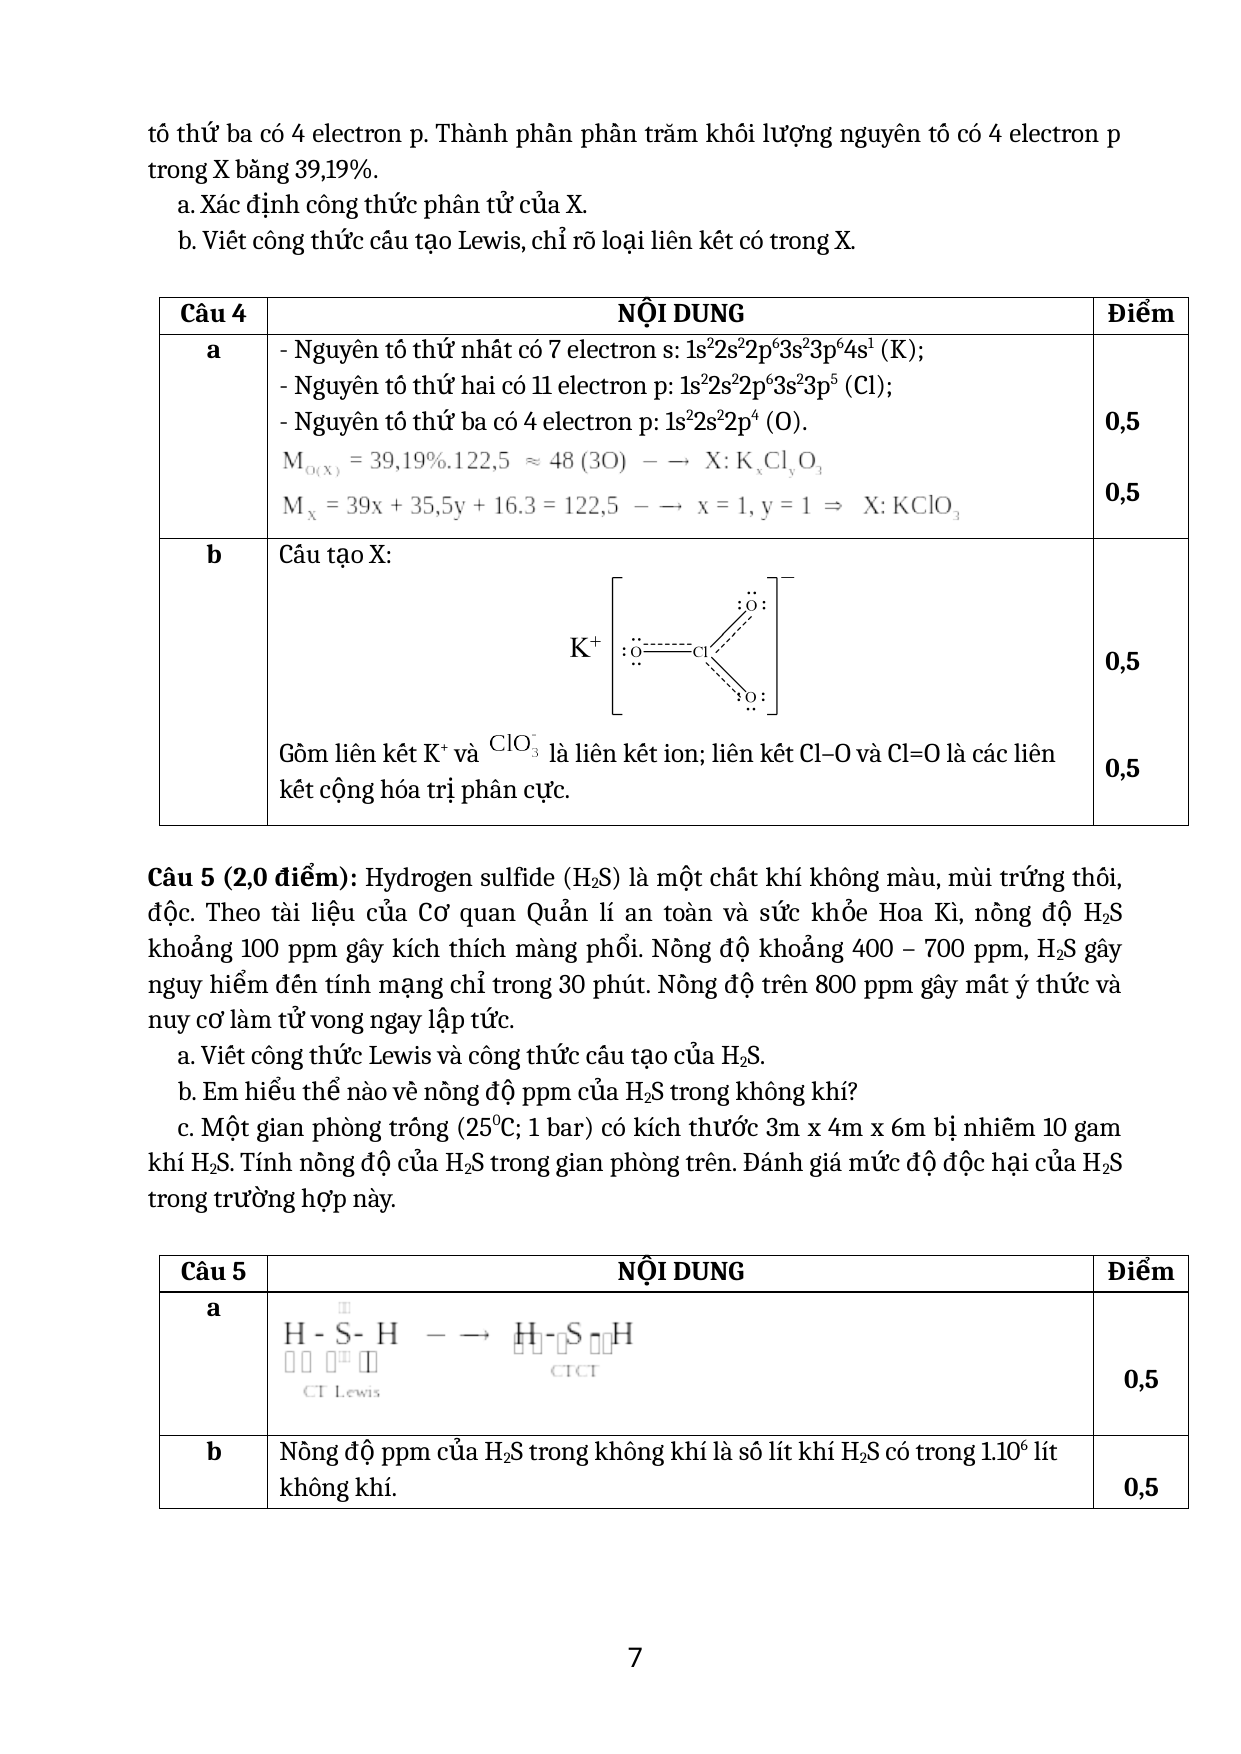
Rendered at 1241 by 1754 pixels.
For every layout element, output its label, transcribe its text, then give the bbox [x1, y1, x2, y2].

table_cell - Nguyên tố thứ nhất có 7 electron s: 1s22s22p63s23p64s1 (K); - Nguyên tố thứ hai có 11 electron p: 1s22s22p63s23p5 (Cl); - Nguyên tố thứ ba có 4 electron p: 1s22s22p4 (O). [268, 335, 1093, 538]
table_header Điểm [1094, 1256, 1188, 1291]
table_cell b [160, 1436, 267, 1508]
text a. Viết công thức Lewis và công thức cấu tạo của H2S. [148, 1040, 1122, 1071]
table_cell a [160, 1293, 267, 1435]
table_header Điểm [1094, 298, 1188, 333]
table_header NỘI DUNG [268, 298, 1093, 333]
table_cell Nồng độ ppm của H2S trong không khí là số lít khí H2S có trong 1.106 lít không khí. [268, 1436, 1093, 1508]
text b. Viết công thức cấu tạo Lewis, chỉ rõ loại liên kết có trong X. [177, 225, 1122, 256]
table_cell 0,5 0,5 [1094, 335, 1188, 538]
table_cell 0,5 [1094, 1436, 1188, 1508]
table_cell b [160, 539, 267, 825]
table_cell [268, 1293, 1093, 1435]
text c. Một gian phòng trống (250C; 1 bar) có kích thước 3m x 4m x 6m bị nhiễm 10 gam khí H2S. Tính nồng độ của H2S trong gian phòng trên. Đánh giá mức độ độc hại của H2S trong trường hợp này. [148, 1112, 1122, 1214]
table_cell Cấu tạo X: Gồm liên kết K+ và là liên kết ion; liên kết Cl–O và Cl=O là các liên kết cộng hóa trị phân cực. [268, 539, 1093, 825]
table_header Câu 4 [160, 298, 267, 333]
text b. Em hiểu thể nào về nồng độ ppm của H2S trong không khí? [148, 1076, 1122, 1107]
text Câu 5 (2,0 điểm): Hydrogen sulfide (H2S) là một chất khí không màu, mùi trứng thối, độc. Theo tài liệu của Cơ quan Quản lí an toàn và sức khỏe Hoa Kì, nồng độ H2S khoảng 100 ppm gây kích thích màng phổi. Nồng độ khoảng 400 – 700 ppm, H2S gây nguy hiểm đến tính mạng chỉ trong 30 phút. Nồng độ trên 800 ppm gây mất ý thức và nuy cơ làm tử vong ngay lập tức. [148, 862, 1122, 1036]
table_cell 0,5 [1094, 1293, 1188, 1435]
picture [564, 574, 798, 718]
text a. Xác định công thức phân tử của X. [177, 189, 1122, 221]
table_header Câu 5 [160, 1256, 267, 1291]
table_header NỘI DUNG [268, 1256, 1093, 1291]
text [148, 118, 1122, 185]
table_cell a [160, 335, 267, 538]
table_cell 0,5 0,5 [1094, 539, 1188, 825]
